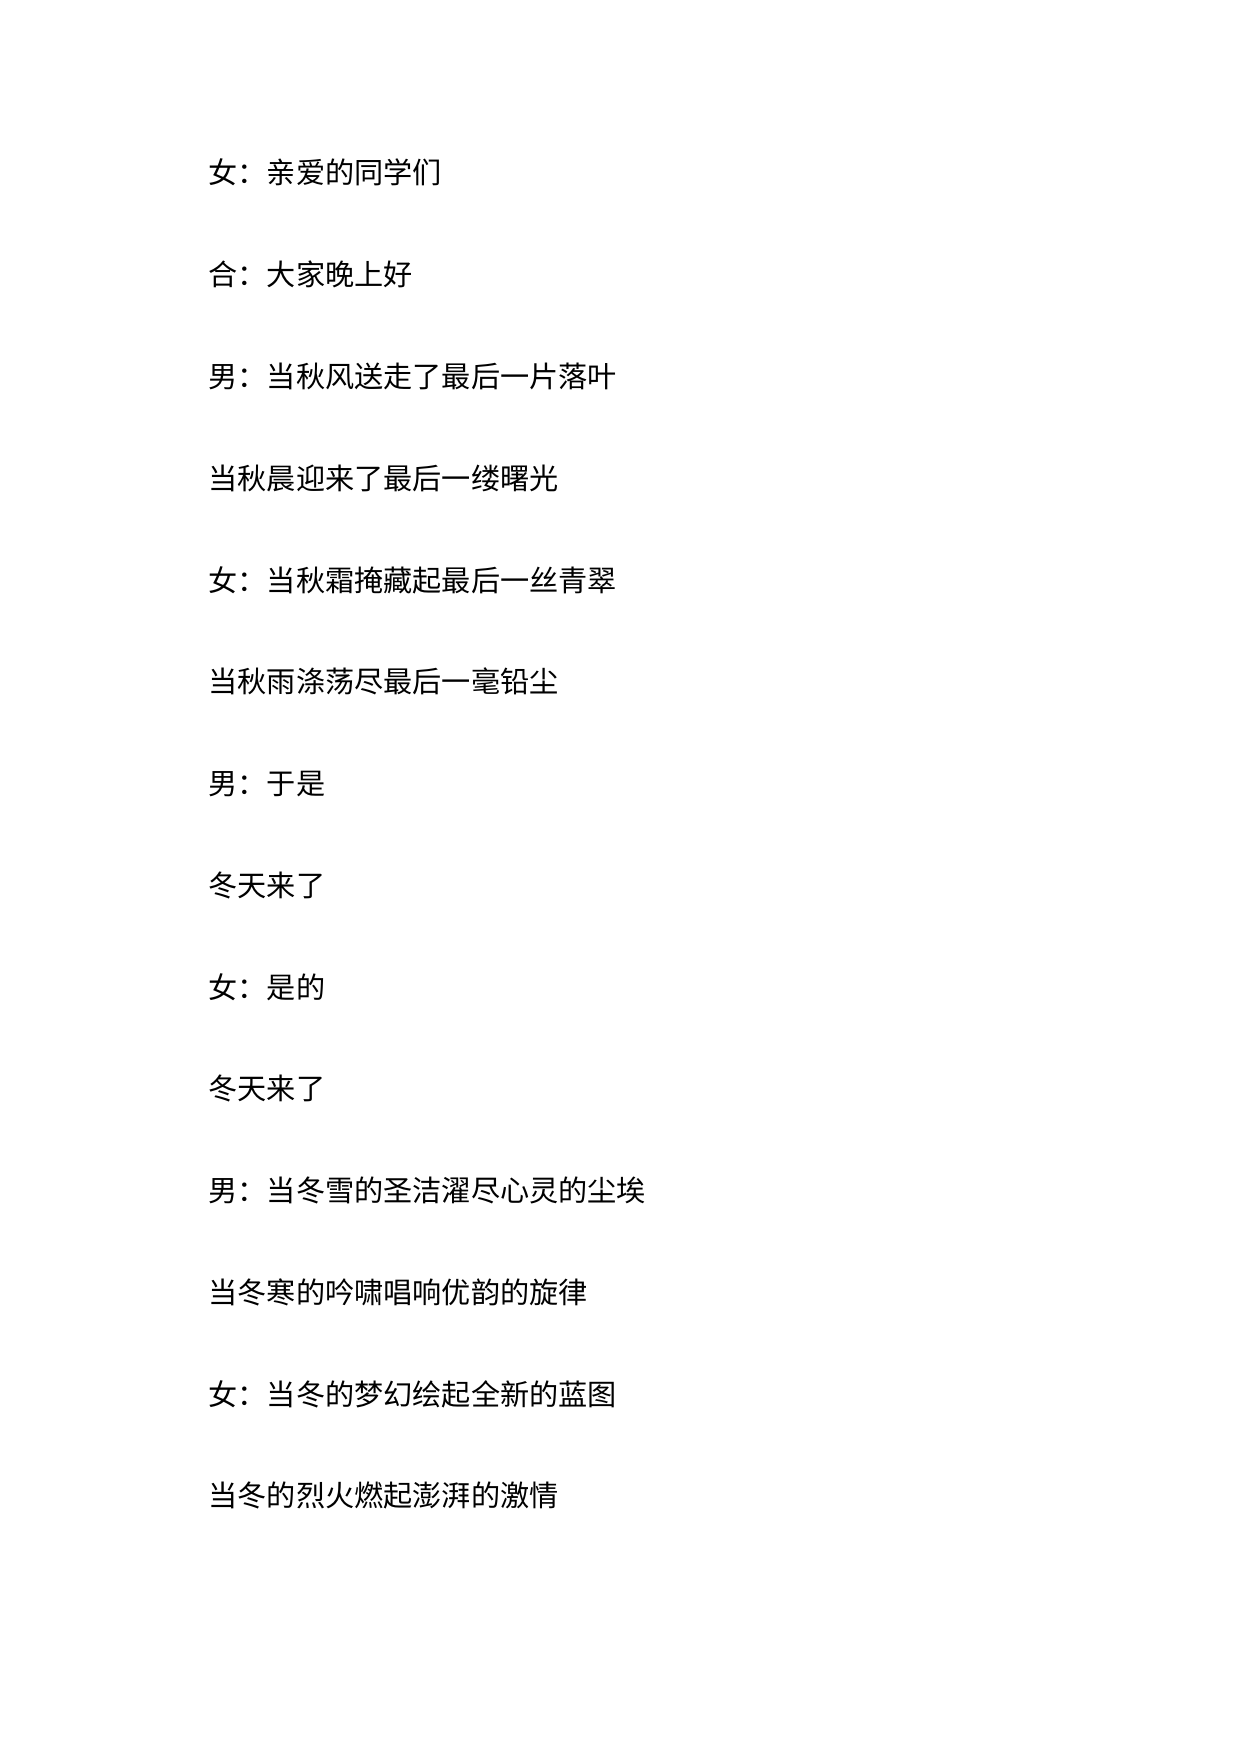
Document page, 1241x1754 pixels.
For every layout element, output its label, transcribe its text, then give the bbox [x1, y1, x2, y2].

text 当秋雨涤荡尽最后一毫铅尘 [150, 659, 1090, 701]
text 男：于是 [150, 761, 1090, 803]
text 女：当冬的梦幻绘起全新的蓝图 [150, 1371, 1090, 1413]
text 合：大家晚上好 [150, 252, 1090, 294]
text 男：当秋风送走了最后一片落叶 [150, 353, 1090, 396]
text 女：是的 [150, 964, 1090, 1006]
text 冬天来了 [150, 1066, 1090, 1108]
text 当冬的烈火燃起澎湃的激情 [150, 1473, 1090, 1515]
text 当秋晨迎来了最后一缕曙光 [150, 455, 1090, 498]
text 男：当冬雪的圣洁濯尽心灵的尘埃 [150, 1168, 1090, 1210]
text 女：当秋霜掩藏起最后一丝青翠 [150, 557, 1090, 599]
text 女：亲爱的同学们 [150, 150, 1090, 192]
text 当冬寒的吟啸唱响优韵的旋律 [150, 1269, 1090, 1312]
text 冬天来了 [150, 862, 1090, 905]
